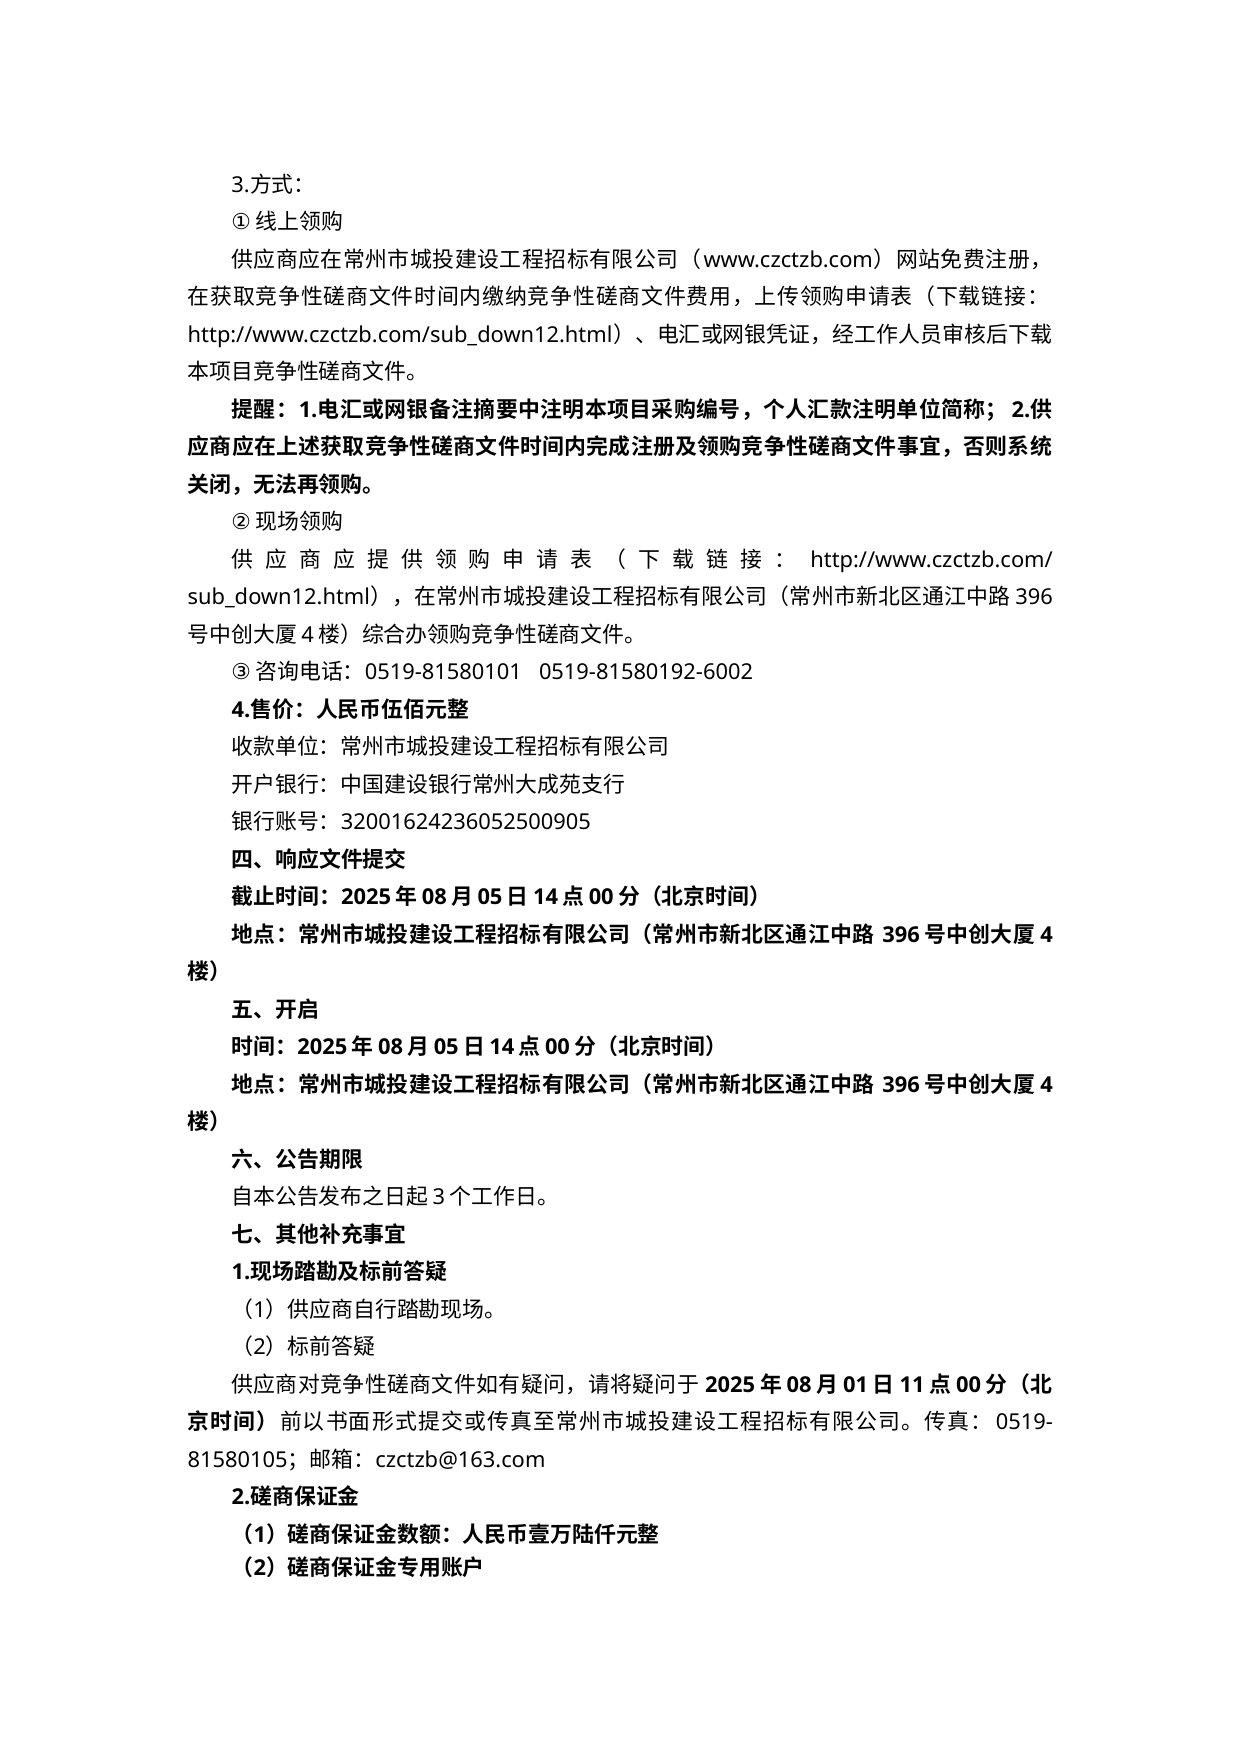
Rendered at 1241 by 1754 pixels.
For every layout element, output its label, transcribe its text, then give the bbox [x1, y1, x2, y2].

text 开户银行：中国建设银行常州大成苑支行 [187, 762, 1053, 799]
text 供应商对竞争性磋商文件如有疑问，请将疑问于2025年08月01日11点00分（北京时间）前以书面形式提交或传真至常州市城投建设工程招标有限公司。传真：0519-81580105；邮箱：czctzb@163.com [187, 1362, 1053, 1474]
text ③咨询电话：0519-81580101 0519-81580192-6002 [187, 649, 1053, 687]
text 收款单位：常州市城投建设工程招标有限公司 [187, 724, 1053, 762]
text 4.售价：人民币伍佰元整 [187, 687, 1053, 724]
text 提醒：1.电汇或网银备注摘要中注明本项目采购编号，个人汇款注明单位简称；2.供应商应在上述获取竞争性磋商文件时间内完成注册及领购竞争性磋商文件事宜，否则系统关闭，无法再领购。 [187, 387, 1053, 499]
text 自本公告发布之日起3个工作日。 [187, 1174, 1053, 1212]
text （2）标前答疑 [187, 1324, 1053, 1362]
text 时间：2025年08月05日14点00分（北京时间） [187, 1024, 1053, 1062]
text （1）磋商保证金数额：人民币壹万陆仟元整 [187, 1512, 1053, 1549]
text 1.现场踏勘及标前答疑 [187, 1249, 1053, 1287]
text 银行账号：32001624236052500905 [187, 799, 1053, 837]
text 七、其他补充事宜 [187, 1212, 1053, 1249]
text 供应商应提供领购申请表（下载链接：http://www.czctzb.com/sub_down12.html），在常州市城投建设工程招标有限公司（常州市新北区通江中路396号中创大厦4楼）综合办领购竞争性磋商文件。 [187, 537, 1053, 649]
text （2）磋商保证金专用账户 [187, 1549, 1053, 1582]
text 六、公告期限 [187, 1137, 1053, 1174]
text 2.磋商保证金 [187, 1474, 1053, 1512]
text 五、开启 [187, 987, 1053, 1024]
text ②现场领购 [187, 499, 1053, 537]
text 3.方式： [187, 162, 1053, 199]
text 截止时间：2025年08月05日14点00分（北京时间） [187, 874, 1053, 912]
text 四、响应文件提交 [187, 837, 1053, 874]
text ①线上领购 [187, 199, 1053, 237]
text 地点：常州市城投建设工程招标有限公司（常州市新北区通江中路396号中创大厦4楼） [187, 1062, 1053, 1137]
text （1）供应商自行踏勘现场。 [187, 1287, 1053, 1324]
text 地点：常州市城投建设工程招标有限公司（常州市新北区通江中路396号中创大厦4楼） [187, 912, 1053, 987]
text 供应商应在常州市城投建设工程招标有限公司（www.czctzb.com）网站免费注册，在获取竞争性磋商文件时间内缴纳竞争性磋商文件费用，上传领购申请表（下载链接：http://www.czctzb.com/sub_down12.html）、电汇或网银凭证，经工作人员审核后下载本项目竞争性磋商文件。 [187, 237, 1053, 387]
